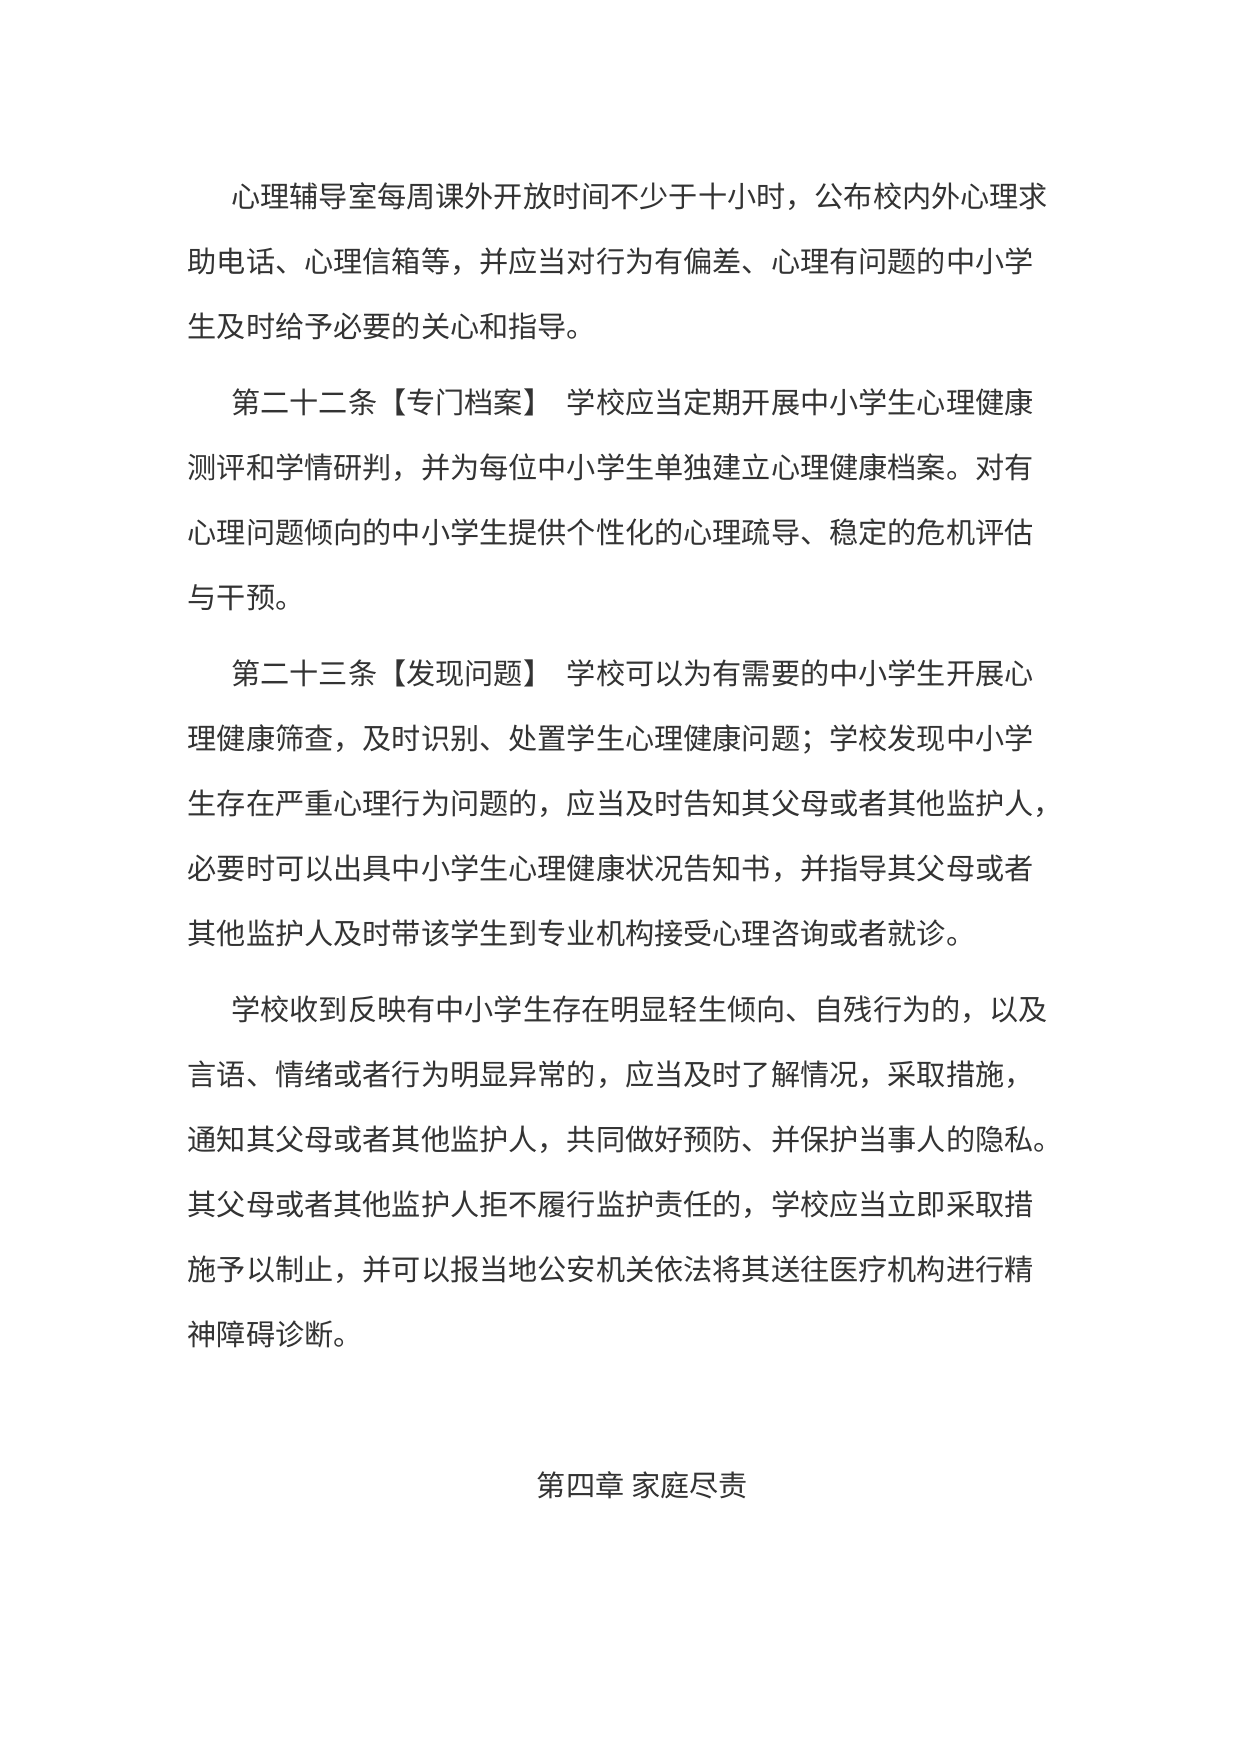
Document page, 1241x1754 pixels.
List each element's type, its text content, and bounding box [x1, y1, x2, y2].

text 心理辅导室每周课外开放时间不少于十小时，公布校内外心理求助电话、心理信箱等，并应当对行为有偏差、心理有问题的中小学生及时给予必要的关心和指导。 [187, 162, 1053, 357]
text 第四章 家庭尽责 [187, 1452, 1053, 1517]
text 第二十三条【发现问题】 学校可以为有需要的中小学生开展心理健康筛查，及时识别、处置学生心理健康问题；学校发现中小学生存在严重心理行为问题的，应当及时告知其父母或者其他监护人，必要时可以出具中小学生心理健康状况告知书，并指导其父母或者其他监护人及时带该学生到专业机构接受心理咨询或者就诊。 [187, 639, 1053, 964]
text 学校收到反映有中小学生存在明显轻生倾向、自残行为的，以及言语、情绪或者行为明显异常的，应当及时了解情况，采取措施，通知其父母或者其他监护人，共同做好预防、并保护当事人的隐私。其父母或者其他监护人拒不履行监护责任的，学校应当立即采取措施予以制止，并可以报当地公安机关依法将其送往医疗机构进行精神障碍诊断。 [187, 975, 1053, 1365]
text 第二十二条【专门档案】 学校应当定期开展中小学生心理健康测评和学情研判，并为每位中小学生单独建立心理健康档案。对有心理问题倾向的中小学生提供个性化的心理疏导、稳定的危机评估与干预。 [187, 368, 1053, 628]
